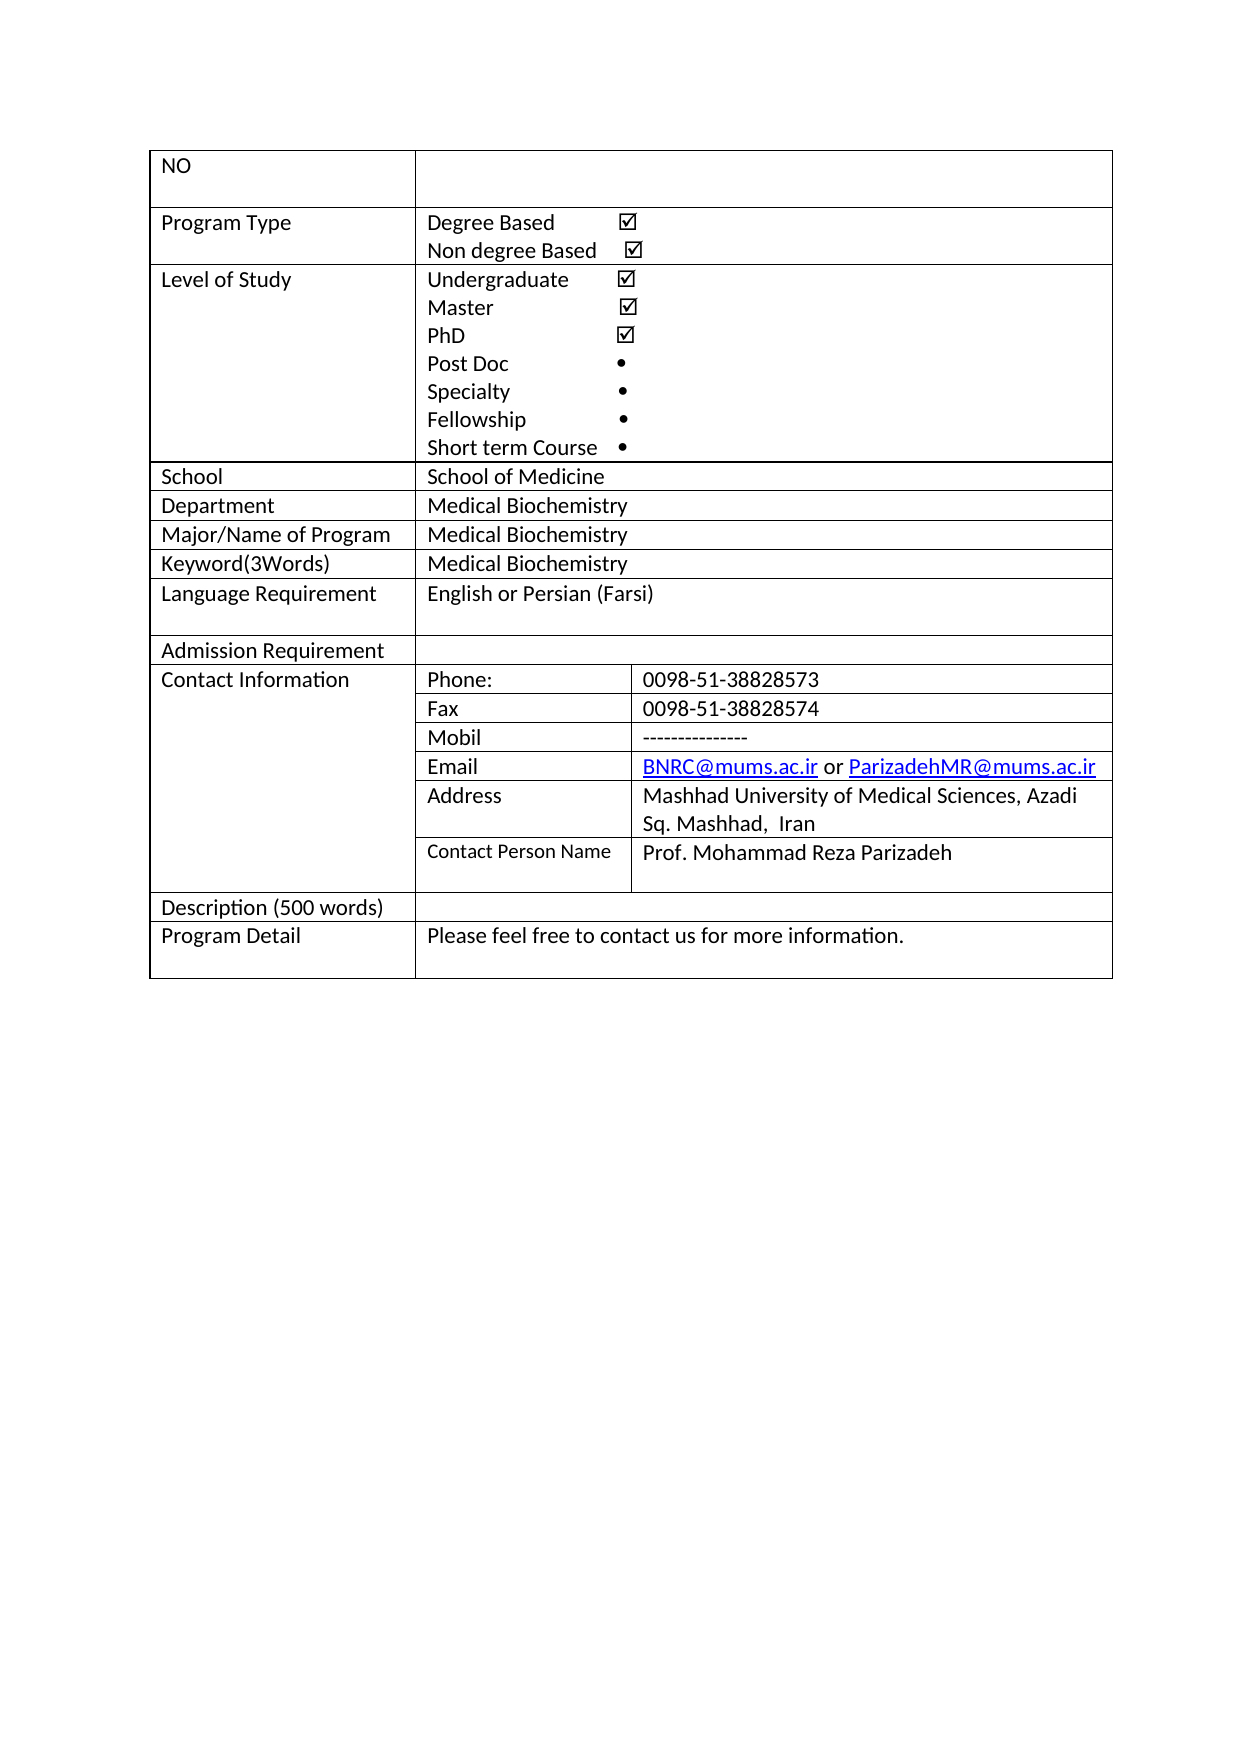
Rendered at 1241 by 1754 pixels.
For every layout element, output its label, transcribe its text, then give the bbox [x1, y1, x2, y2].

table_cell Medical Biochemistry [416, 550, 1112, 578]
table_cell Language Requirement [151, 579, 415, 635]
table_cell English or Persian (Farsi) [416, 579, 1112, 635]
table_cell Keyword(3Words) [151, 550, 415, 578]
table_cell 0098-51-38828574 [632, 694, 1112, 722]
table_cell Mashhad University of Medical Sciences, Azadi Sq. Mashhad, Iran [632, 781, 1112, 837]
table_header NO [151, 151, 415, 207]
table_cell Undergraduate Master PhD Post Doc Specialty Fellowship Short term Course [416, 265, 1112, 461]
table_cell Contact Information [151, 665, 415, 892]
table_cell [416, 893, 1112, 921]
table_cell Department [151, 491, 415, 519]
table_cell Mobil [416, 723, 631, 751]
table_cell Email [416, 752, 631, 780]
table_cell School of Medicine [416, 463, 1112, 490]
table_cell BNRC@mums.ac.ir or ParizadehMR@mums.ac.ir [632, 752, 1112, 780]
table_cell Admission Requirement [151, 636, 415, 664]
table_cell 0098-51-38828573 [632, 665, 1112, 693]
table_cell Medical Biochemistry [416, 521, 1112, 548]
table_cell Level of Study [151, 265, 415, 461]
table_cell Contact Person Name [416, 838, 631, 892]
table_cell Medical Biochemistry [416, 491, 1112, 519]
table_cell Major/Name of Program [151, 521, 415, 548]
table_cell Description (500 words) [151, 893, 415, 921]
table_cell --------------- [632, 723, 1112, 751]
table_cell Program Detail [151, 922, 415, 978]
table_cell Program Type [151, 208, 415, 264]
table_cell Fax [416, 694, 631, 722]
table_cell School [151, 463, 415, 490]
table_cell Please feel free to contact us for more information. [416, 922, 1112, 978]
table_cell Degree Based Non degree Based [416, 208, 1112, 264]
table_cell Prof. Mohammad Reza Parizadeh [632, 838, 1112, 892]
table_cell Address [416, 781, 631, 837]
table_cell [416, 636, 1112, 664]
table_cell Phone: [416, 665, 631, 693]
table_header [416, 151, 1112, 207]
